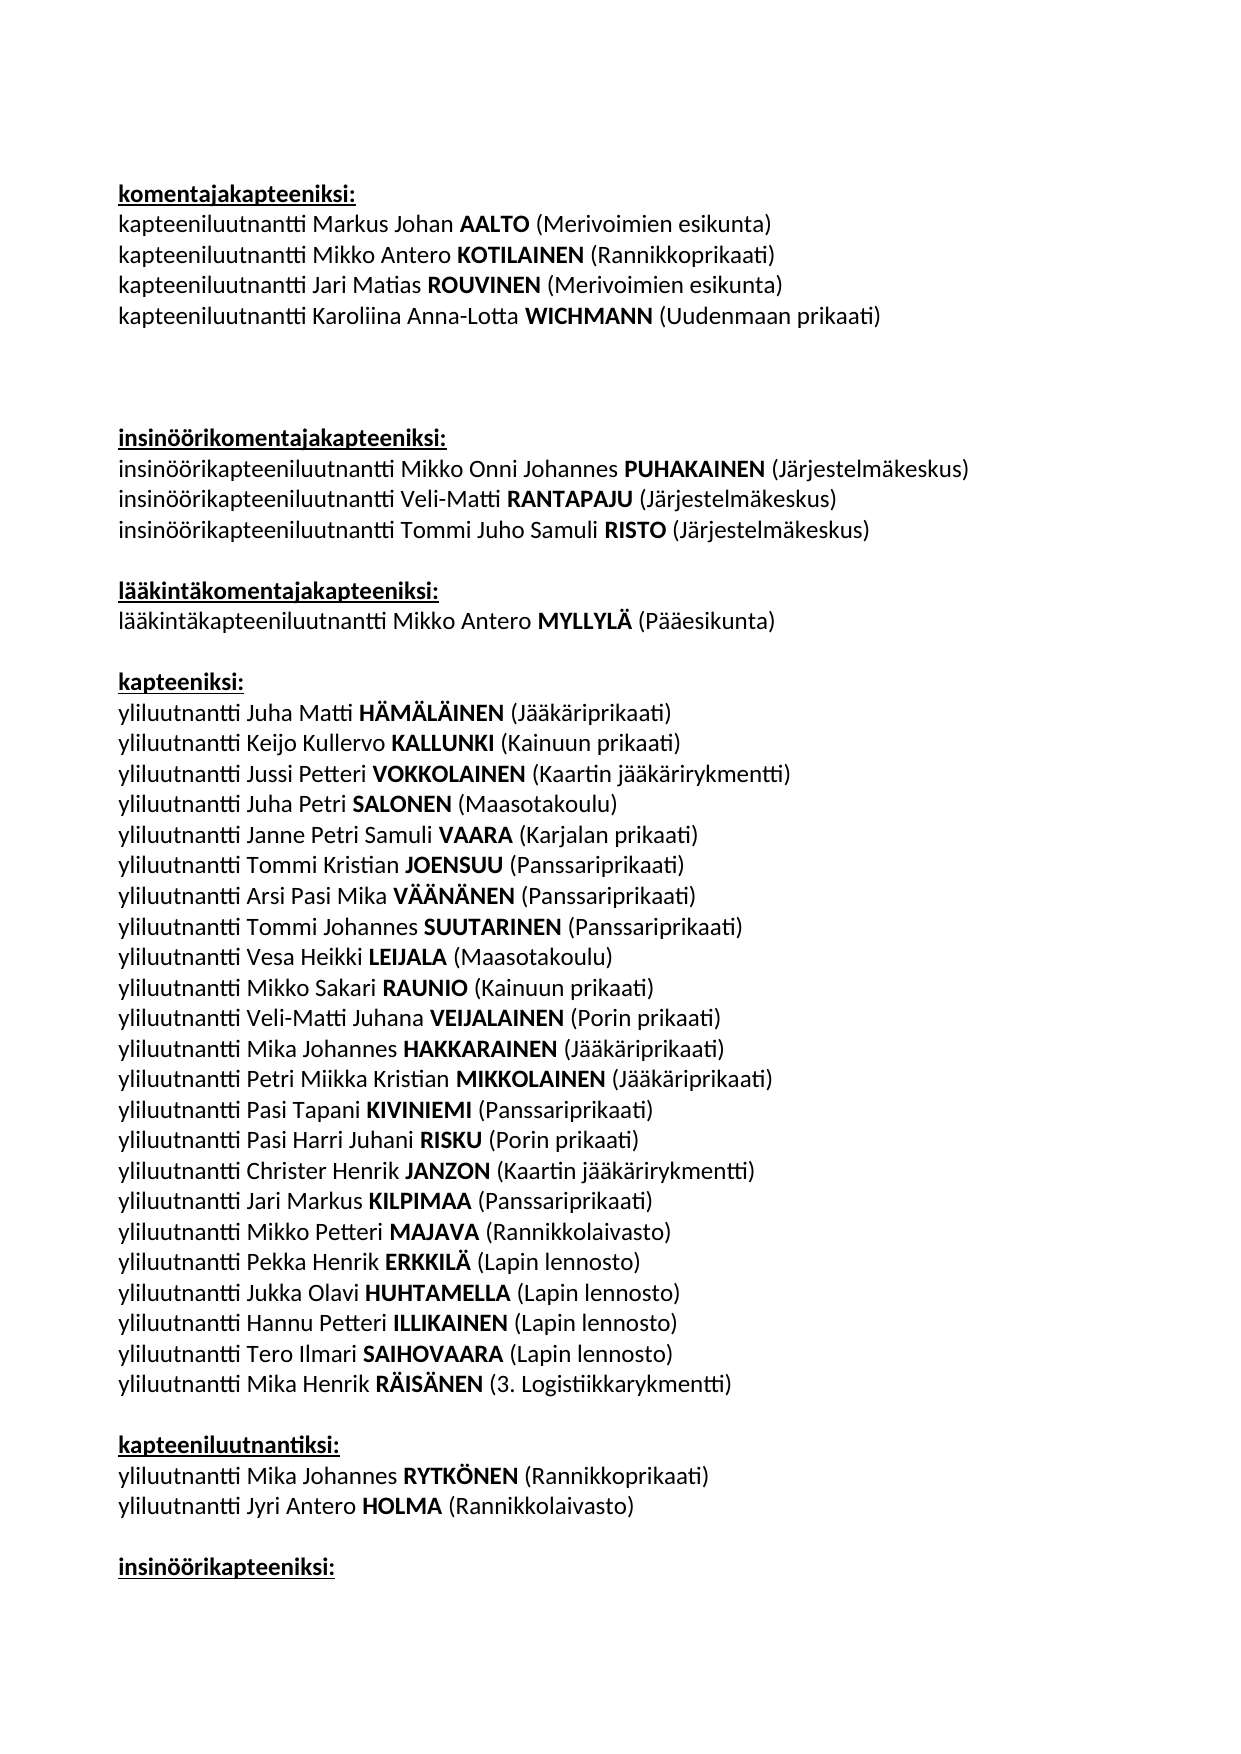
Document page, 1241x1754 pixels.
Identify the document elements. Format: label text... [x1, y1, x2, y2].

text yliluutnantti Arsi Pasi Mika VÄÄNÄNEN (Panssariprikaati) [118, 880, 1122, 911]
text yliluutnantti Juha Petri SALONEN (Maasotakoulu) [118, 788, 1122, 819]
text insinöörikomentajakapteeniksi: [118, 422, 1122, 453]
text yliluutnantti Keijo Kullervo KALLUNKI (Kainuun prikaati) [118, 727, 1122, 758]
text yliluutnantti Mikko Petteri MAJAVA (Rannikkolaivasto) [118, 1216, 1122, 1246]
text insinöörikapteeniluutnantti Mikko Onni Johannes PUHAKAINEN (Järjestelmäkeskus) [118, 453, 1122, 483]
text yliluutnantti Veli-Matti Juhana VEIJALAINEN (Porin prikaati) [118, 1002, 1122, 1033]
text lääkintäkapteeniluutnantti Mikko Antero MYLLYLÄ (Pääesikunta) [118, 605, 1122, 636]
text insinöörikapteeniluutnantti Veli-Matti RANTAPAJU (Järjestelmäkeskus) [118, 483, 1122, 514]
text kapteeniluutnantti Jari Matias ROUVINEN (Merivoimien esikunta) [118, 270, 1122, 300]
text yliluutnantti Jyri Antero HOLMA (Rannikkolaivasto) [118, 1491, 1122, 1521]
text kapteeniluutnantti Karoliina Anna-Lotta WICHMANN (Uudenmaan prikaati) [118, 300, 1122, 331]
text yliluutnantti Mika Henrik RÄISÄNEN (3. Logistiikkarykmentti) [118, 1368, 1122, 1399]
text kapteeniluutnantiksi: [118, 1429, 1122, 1460]
text yliluutnantti Mika Johannes RYTKÖNEN (Rannikkoprikaati) [118, 1460, 1122, 1491]
text yliluutnantti Mikko Sakari RAUNIO (Kainuun prikaati) [118, 972, 1122, 1002]
text lääkintäkomentajakapteeniksi: [118, 575, 1122, 605]
text kapteeniluutnantti Markus Johan AALTO (Merivoimien esikunta) [118, 209, 1122, 239]
text yliluutnantti Mika Johannes HAKKARAINEN (Jääkäriprikaati) [118, 1033, 1122, 1063]
text insinöörikapteeniluutnantti Tommi Juho Samuli RISTO (Järjestelmäkeskus) [118, 514, 1122, 544]
text yliluutnantti Tommi Johannes SUUTARINEN (Panssariprikaati) [118, 911, 1122, 941]
text komentajakapteeniksi: [118, 178, 1122, 209]
text yliluutnantti Tommi Kristian JOENSUU (Panssariprikaati) [118, 849, 1122, 880]
text insinöörikapteeniksi: [118, 1552, 1122, 1582]
text yliluutnantti Vesa Heikki LEIJALA (Maasotakoulu) [118, 941, 1122, 972]
text yliluutnantti Jussi Petteri VOKKOLAINEN (Kaartin jääkärirykmentti) [118, 758, 1122, 788]
text yliluutnantti Pasi Tapani KIVINIEMI (Panssariprikaati) [118, 1094, 1122, 1124]
text yliluutnantti Jukka Olavi HUHTAMELLA (Lapin lennosto) [118, 1277, 1122, 1307]
text yliluutnantti Janne Petri Samuli VAARA (Karjalan prikaati) [118, 819, 1122, 849]
text yliluutnantti Juha Matti HÄMÄLÄINEN (Jääkäriprikaati) [118, 697, 1122, 727]
text kapteeniluutnantti Mikko Antero KOTILAINEN (Rannikkoprikaati) [118, 239, 1122, 270]
text yliluutnantti Pekka Henrik ERKKILÄ (Lapin lennosto) [118, 1246, 1122, 1277]
text yliluutnantti Petri Miikka Kristian MIKKOLAINEN (Jääkäriprikaati) [118, 1063, 1122, 1094]
text kapteeniksi: [118, 666, 1122, 697]
text yliluutnantti Tero Ilmari SAIHOVAARA (Lapin lennosto) [118, 1338, 1122, 1368]
text yliluutnantti Pasi Harri Juhani RISKU (Porin prikaati) [118, 1124, 1122, 1155]
text yliluutnantti Hannu Petteri ILLIKAINEN (Lapin lennosto) [118, 1307, 1122, 1338]
text yliluutnantti Christer Henrik JANZON (Kaartin jääkärirykmentti) [118, 1155, 1122, 1185]
text yliluutnantti Jari Markus KILPIMAA (Panssariprikaati) [118, 1185, 1122, 1216]
